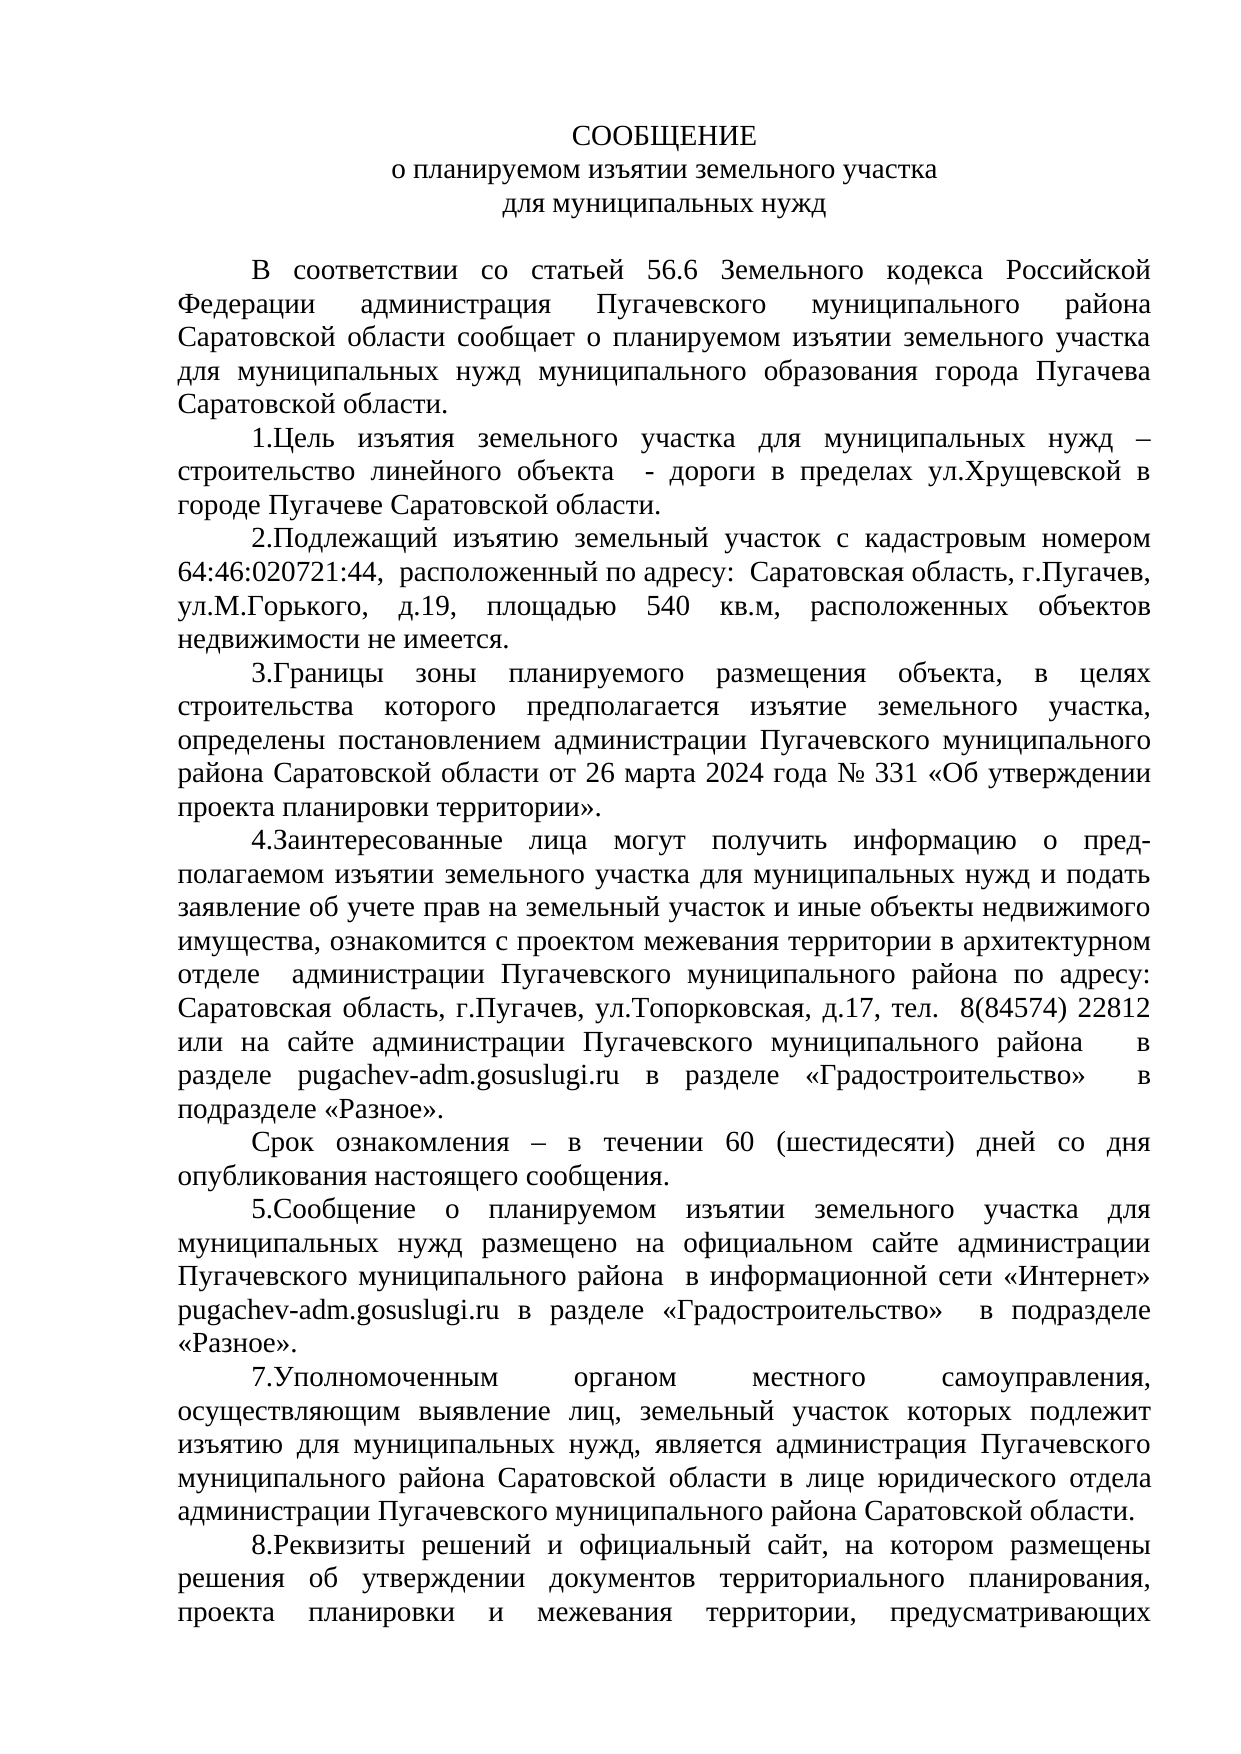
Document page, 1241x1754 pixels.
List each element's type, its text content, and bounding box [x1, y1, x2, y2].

text СООБЩЕНИЕ [177, 118, 1152, 152]
text о планируемом изъятии земельного участка [177, 152, 1152, 185]
text 4.Заинтересованные лица могут получить информацию о пред-полагаемом изъятии земельного участка для муниципальных нужд и подать заявление об учете прав на земельный участок и иные объекты недвижимого имущества, ознакомится с проектом межевания территории в архитектурном отделе администрации Пугачевского муниципального района по адресу: Саратовская область, г.Пугачев, ул.Топорковская, д.17, тел. 8(84574) 22812 или на сайте администрации Пугачевского муниципального района в разделе pugachev-adm.gosuslugi.ru в разделе «Градостроительство» в подразделе «Разное». [177, 822, 1152, 1124]
text 5.Сообщение о планируемом изъятии земельного участка для муниципальных нужд размещено на официальном сайте администрации Пугачевского муниципального района в информационной сети «Интернет» pugachev-adm.gosuslugi.ru в разделе «Градостроительство» в подразделе «Разное». [177, 1191, 1152, 1359]
text для муниципальных нужд [177, 185, 1152, 219]
text В соответствии со статьей 56.6 Земельного кодекса Российской Федерации администрация Пугачевского муниципального района Саратовской области сообщает о планируемом изъятии земельного участка для муниципальных нужд муниципального образования города Пугачева Саратовской области. [177, 252, 1152, 420]
text 7.Уполномоченным органом местного самоуправления, осуществляющим выявление лиц, земельный участок которых подлежит изъятию для муниципальных нужд, является администрация Пугачевского муниципального района Саратовской области в лице юридического отдела администрации Пугачевского муниципального района Саратовской области. [177, 1359, 1152, 1527]
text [177, 1527, 1152, 1627]
text Срок ознакомления – в течении 60 (шестидесяти) дней со дня опубликования настоящего сообщения. [177, 1124, 1152, 1191]
text 2.Подлежащий изъятию земельный участок с кадастровым номером 64:46:020721:44, расположенный по адресу: Саратовская область, г.Пугачев, ул.М.Горького, д.19, площадью 540 кв.м, расположенных объектов недвижимости не имеется. [177, 521, 1152, 655]
text 1.Цель изъятия земельного участка для муниципальных нужд – строительство линейного объекта - дороги в пределах ул.Хрущевской в городе Пугачеве Саратовской области. [177, 420, 1152, 521]
text 3.Границы зоны планируемого размещения объекта, в целях строительства которого предполагается изъятие земельного участка, определены постановлением администрации Пугачевского муниципального района Саратовской области от 26 марта 2024 года № 331 «Об утверждении проекта планировки территории». [177, 655, 1152, 822]
